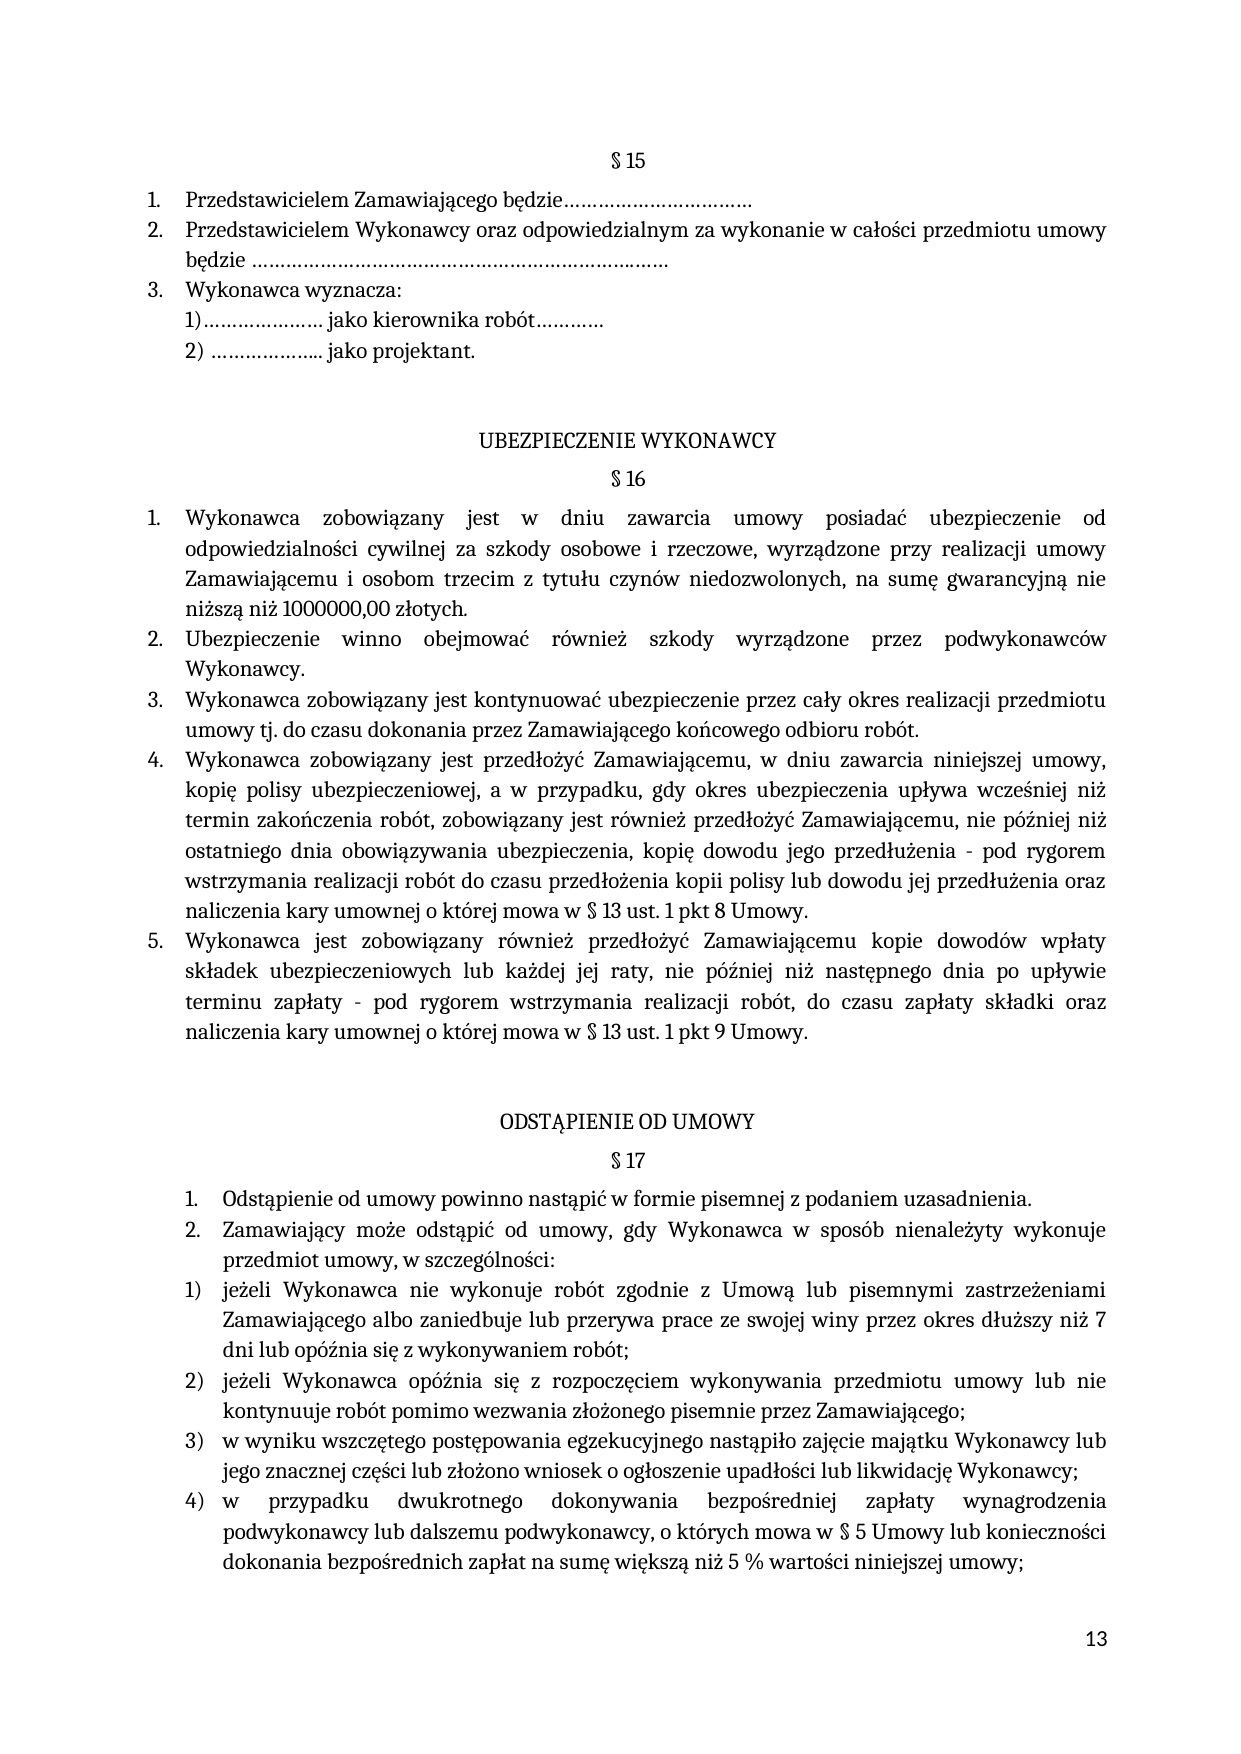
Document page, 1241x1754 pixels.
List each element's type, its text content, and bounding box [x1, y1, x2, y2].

list jeżeli Wykonawca nie wykonuje robót zgodnie z Umową lub pisemnymi zastrzeżeniami Zamawiającego albo zaniedbuje lub przerywa prace ze swojej winy przez okres dłuższy niż 7 dni lub opóźnia się z wykonywaniem robót; [185, 1277, 1107, 1364]
list Przedstawicielem Zamawiającego będzie…………………………… [148, 186, 1107, 213]
list Przedstawicielem Wykonawcy oraz odpowiedzialnym za wykonanie w całości przedmiotu umowy będzie ………………………………………………………….…… [148, 217, 1107, 273]
text § 15 [148, 148, 1107, 174]
list 1)………………… jako kierownika robót………… [185, 307, 1107, 334]
list Wykonawca jest zobowiązany również przedłożyć Zamawiającemu kopie dowodów wpłaty składek ubezpieczeniowych lub każdej jej raty, nie później niż następnego dnia po upływie terminu zapłaty - pod rygorem wstrzymania realizacji robót, do czasu zapłaty składki oraz naliczenia kary umownej o której mowa w § 13 ust. 1 pkt 9 Umowy. [148, 928, 1107, 1045]
list Ubezpieczenie winno obejmować również szkody wyrządzone przez podwykonawców Wykonawcy. [148, 626, 1107, 682]
list Odstąpienie od umowy powinno nastąpić w formie pisemnej z podaniem uzasadnienia. [185, 1186, 1107, 1213]
list 2) ……………….. jako projektant. [185, 337, 1107, 364]
list Wykonawca zobowiązany jest kontynuować ubezpieczenie przez cały okres realizacji przedmiotu umowy tj. do czasu dokonania przez Zamawiającego końcowego odbioru robót. [148, 686, 1107, 743]
list Zamawiający może odstąpić od umowy, gdy Wykonawca w sposób nienależyty wykonuje przedmiot umowy, w szczególności: [185, 1216, 1107, 1273]
list w wyniku wszczętego postępowania egzekucyjnego nastąpiło zajęcie majątku Wykonawcy lub jego znacznej części lub złożono wniosek o ogłoszenie upadłości lub likwidację Wykonawcy; [185, 1428, 1107, 1484]
text UBEZPIECZENIE WYKONAWCY [148, 427, 1107, 454]
list Wykonawca zobowiązany jest w dniu zawarcia umowy posiadać ubezpieczenie od odpowiedzialności cywilnej za szkody osobowe i rzeczowe, wyrządzone przy realizacji umowy Zamawiającemu i osobom trzecim z tytułu czynów niedozwolonych, na sumę gwarancyjną nie niższą niż 1000000,00 złotych. [148, 505, 1107, 622]
text § 16 [148, 466, 1107, 493]
list jeżeli Wykonawca opóźnia się z rozpoczęciem wykonywania przedmiotu umowy lub nie kontynuuje robót pomimo wezwania złożonego pisemnie przez Zamawiającego; [185, 1367, 1107, 1424]
text § 17 [148, 1147, 1107, 1174]
list Wykonawca wyznacza: [148, 277, 1107, 303]
list Wykonawca zobowiązany jest przedłożyć Zamawiającemu, w dniu zawarcia niniejszej umowy, kopię polisy ubezpieczeniowej, a w przypadku, gdy okres ubezpieczenia upływa wcześniej niż termin zakończenia robót, zobowiązany jest również przedłożyć Zamawiającemu, nie później niż ostatniego dnia obowiązywania ubezpieczenia, kopię dowodu jego przedłużenia - pod rygorem wstrzymania realizacji robót do czasu przedłożenia kopii polisy lub dowodu jej przedłużenia oraz naliczenia kary umownej o której mowa w § 13 ust. 1 pkt 8 Umowy. [148, 747, 1107, 924]
list w przypadku dwukrotnego dokonywania bezpośredniej zapłaty wynagrodzenia podwykonawcy lub dalszemu podwykonawcy, o których mowa w § 5 Umowy lub konieczności dokonania bezpośrednich zapłat na sumę większą niż 5 % wartości niniejszej umowy; [185, 1488, 1107, 1575]
text ODSTĄPIENIE OD UMOWY [148, 1108, 1107, 1135]
